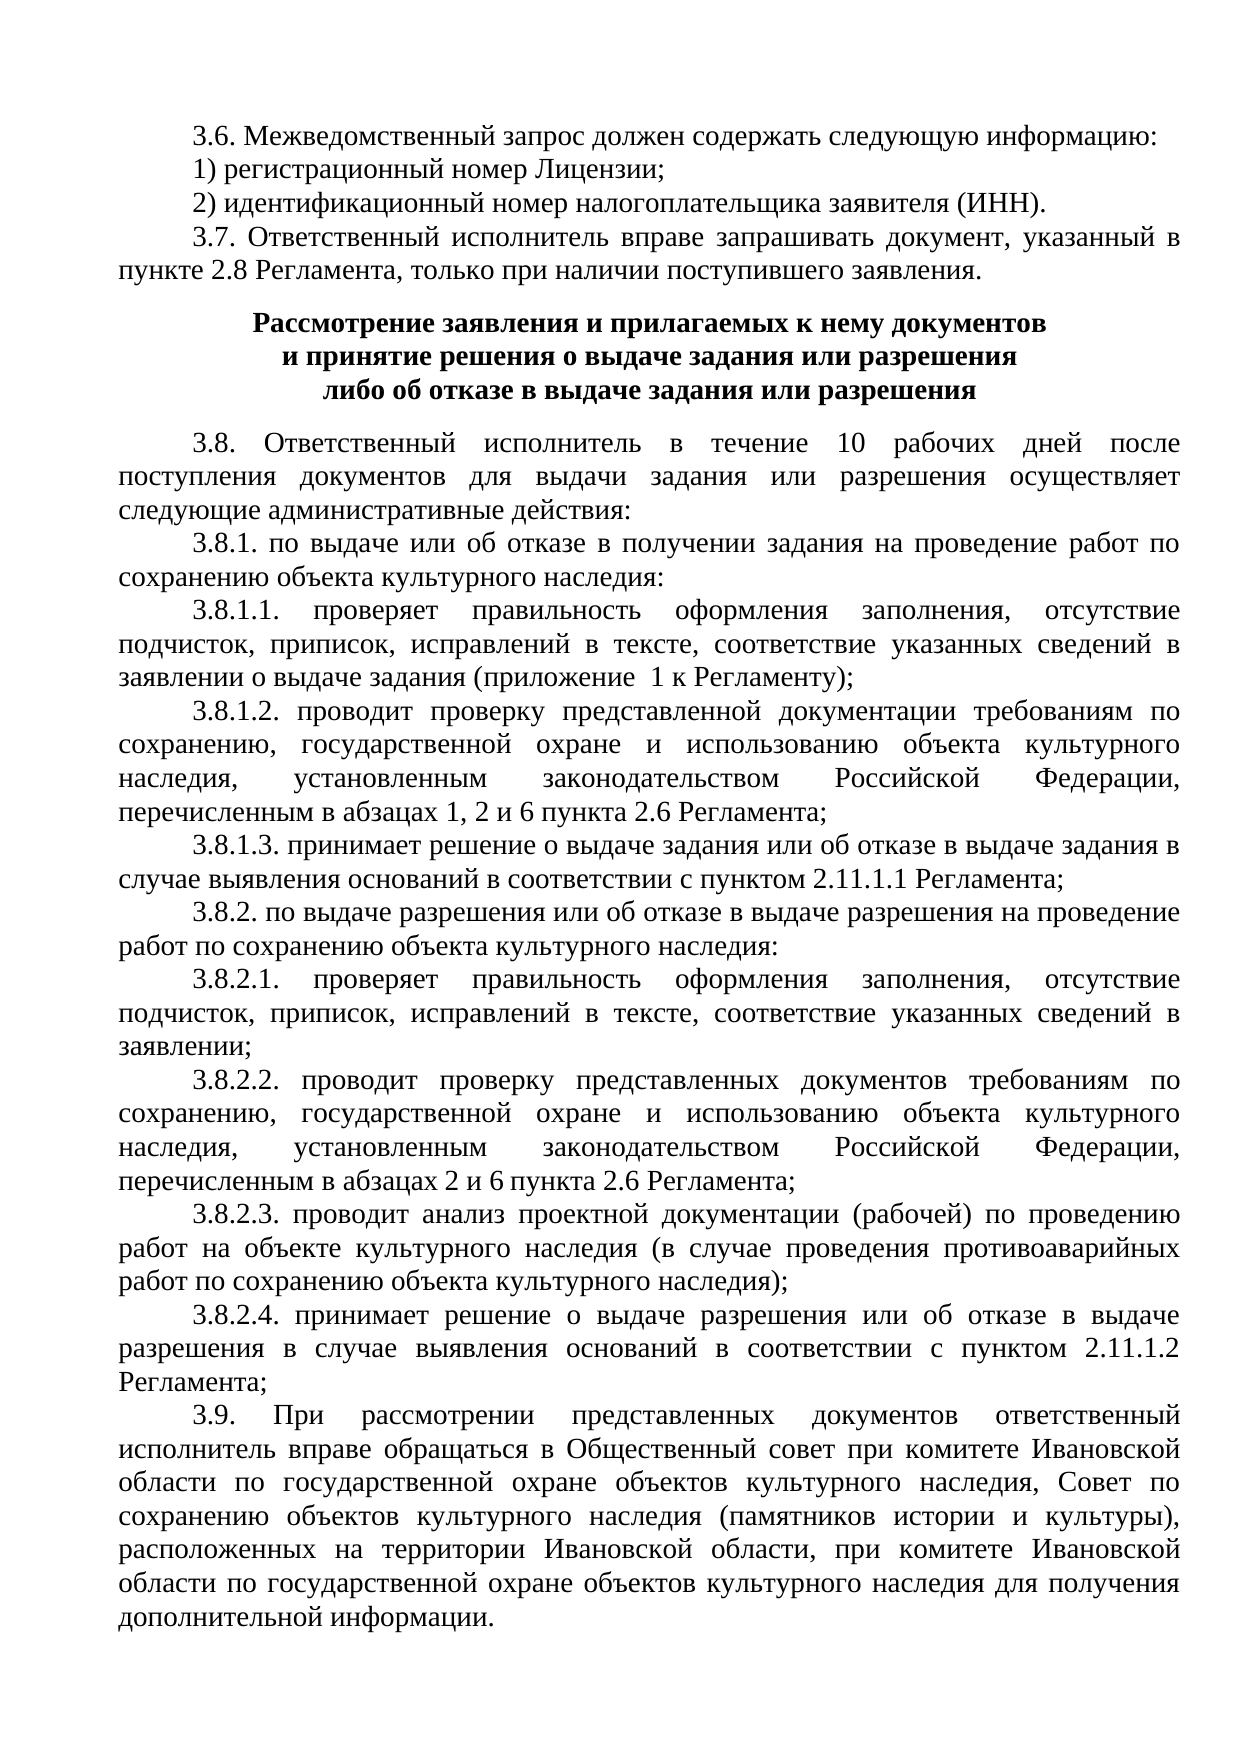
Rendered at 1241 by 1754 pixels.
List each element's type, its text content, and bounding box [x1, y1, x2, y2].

text 3.8.2.3. проводит анализ проектной документации (рабочей) по проведению работ на объекте культурного наследия (в случае проведения противоаварийных работ по сохранению объекта культурного наследия); [118, 1196, 1181, 1297]
text Рассмотрение заявления и прилагаемых к нему документов [118, 305, 1181, 338]
text 3.7. Ответственный исполнитель вправе запрашивать документ, указанный в пункте 2.8 Регламента, только при наличии поступившего заявления. [118, 219, 1181, 286]
text 3.8.1.2. проводит проверку представленной документации требованиям по сохранению, государственной охране и использованию объекта культурного наследия, установленным законодательством Российской Федерации, перечисленным в абзацах 1, 2 и 6 пункта 2.6 Регламента; [118, 693, 1181, 827]
text и принятие решения о выдаче задания или разрешения [118, 338, 1181, 372]
text 3.8.1.1. проверяет правильность оформления заполнения, отсутствие подчисток, приписок, исправлений в тексте, соответствие указанных сведений в заявлении о выдаче задания (приложение 1 к Регламенту); [118, 592, 1181, 693]
text 2) идентификационный номер налогоплательщика заявителя (ИНН). [118, 185, 1181, 219]
text 3.8.1. по выдаче или об отказе в получении задания на проведение работ по сохранению объекта культурного наследия: [118, 525, 1181, 592]
text 3.8.2.4. принимает решение о выдаче разрешения или об отказе в выдаче разрешения в случае выявления оснований в соответствии с пунктом 2.11.1.2 Регламента; [118, 1297, 1181, 1397]
text 3.8.2. по выдаче разрешения или об отказе в выдаче разрешения на проведение работ по сохранению объекта культурного наследия: [118, 894, 1181, 961]
text либо об отказе в выдаче задания или разрешения [118, 372, 1181, 406]
text 1) регистрационный номер Лицензии; [118, 152, 1181, 185]
text 3.8. Ответственный исполнитель в течение 10 рабочих дней после поступления документов для выдачи задания или разрешения осуществляет следующие административные действия: [118, 425, 1181, 525]
text 3.6. Межведомственный запрос должен содержать следующую информацию: [118, 118, 1181, 152]
text 3.8.1.3. принимает решение о выдаче задания или об отказе в выдаче задания в случае выявления оснований в соответствии с пунктом 2.11.1.1 Регламента; [118, 827, 1181, 894]
text 3.8.2.1. проверяет правильность оформления заполнения, отсутствие подчисток, приписок, исправлений в тексте, соответствие указанных сведений в заявлении; [118, 961, 1181, 1062]
text 3.9. При рассмотрении представленных документов ответственный исполнитель вправе обращаться в Общественный совет при комитете Ивановской области по государственной охране объектов культурного наследия, Совет по сохранению объектов культурного наследия (памятников истории и культуры), расположенных на территории Ивановской области, при комитете Ивановской области по государственной охране объектов культурного наследия для получения дополнительной информации. [118, 1397, 1181, 1632]
text 3.8.2.2. проводит проверку представленных документов требованиям по сохранению, государственной охране и использованию объекта культурного наследия, установленным законодательством Российской Федерации, перечисленным в абзацах 2 и 6 пункта 2.6 Регламента; [118, 1062, 1181, 1196]
